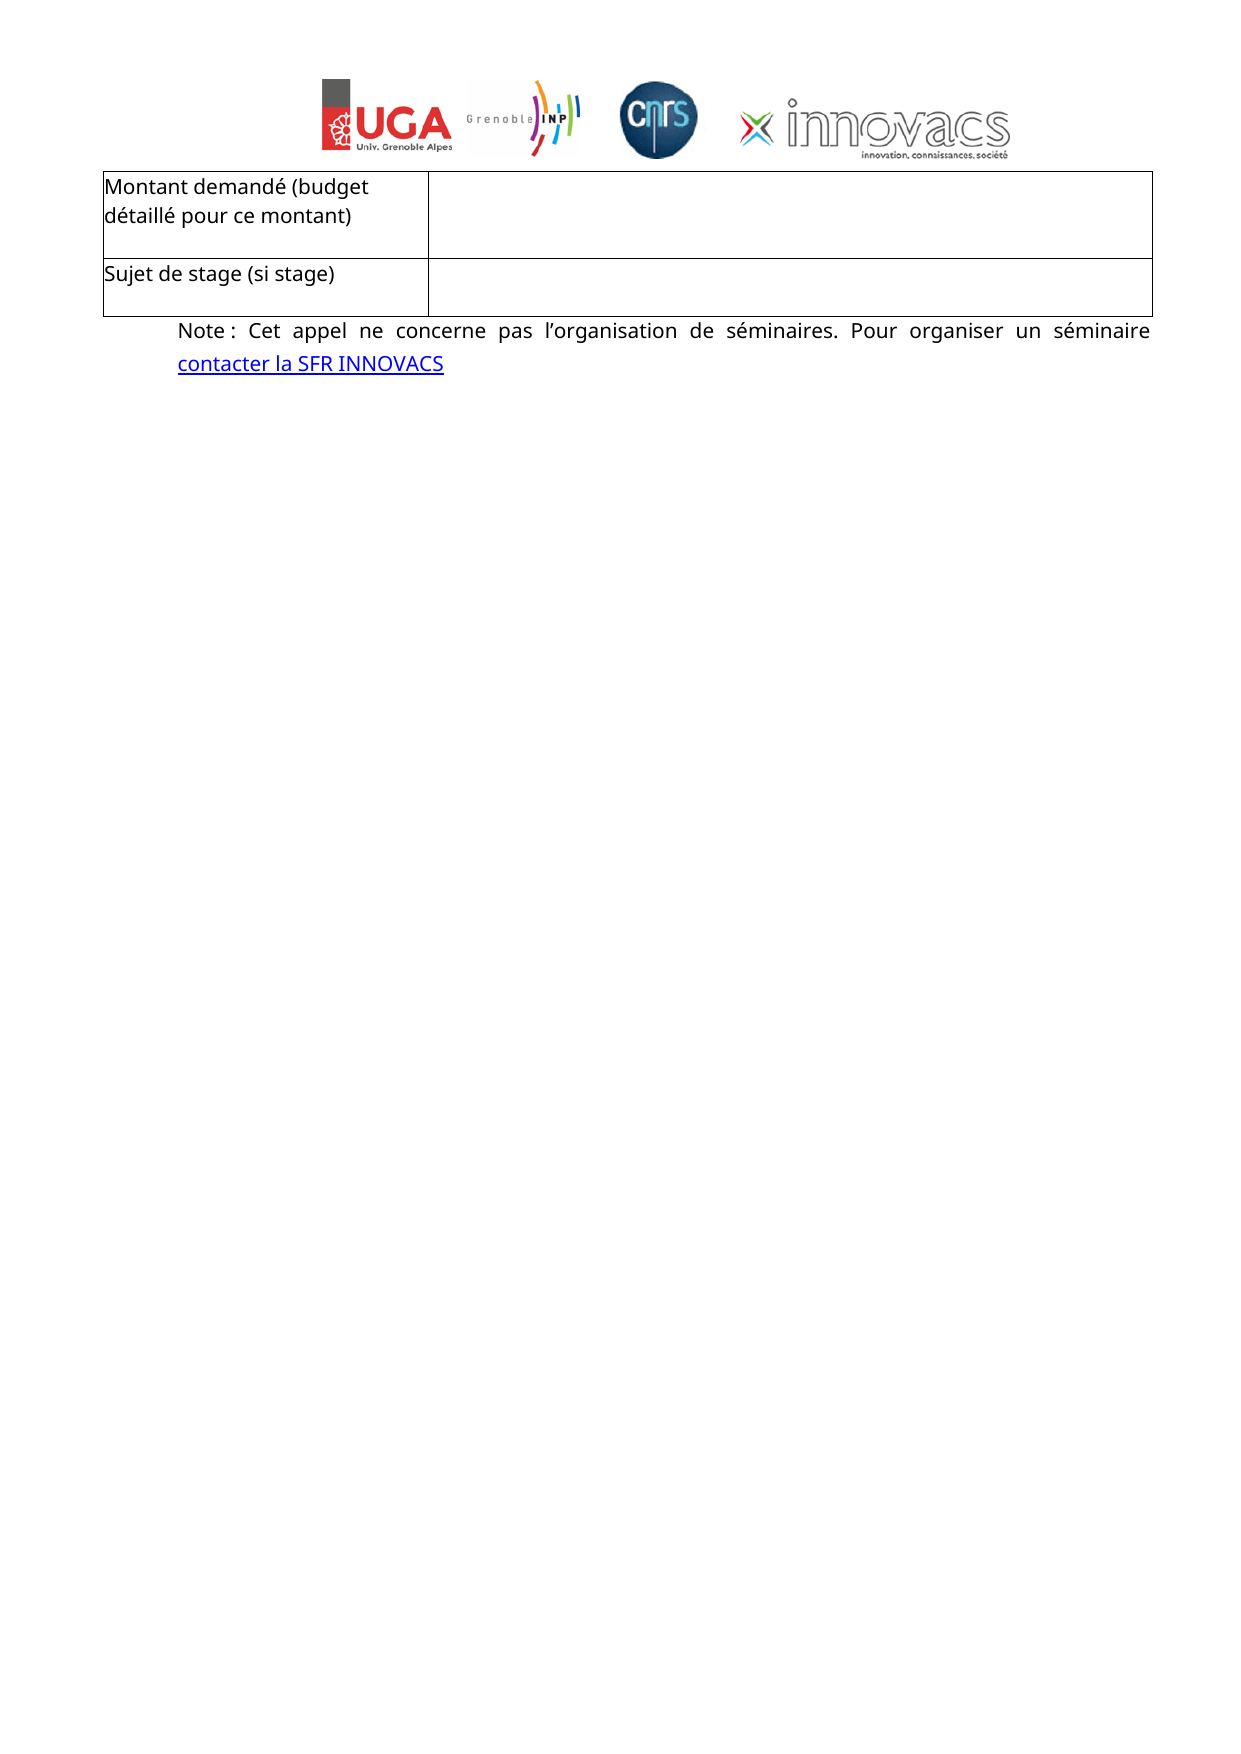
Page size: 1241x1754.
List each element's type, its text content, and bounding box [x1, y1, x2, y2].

text Note : Cet appel ne concerne pas l’organisation de séminaires. Pour organiser un séminaire contacter la SFR INNOVACS [177, 317, 1152, 378]
table_cell Sujet de stage (si stage) [104, 259, 428, 316]
table_cell Montant demandé (budget détaillé pour ce montant) [104, 172, 428, 258]
picture [316, 73, 1013, 167]
table_cell [429, 259, 1152, 316]
table_cell [429, 172, 1152, 258]
